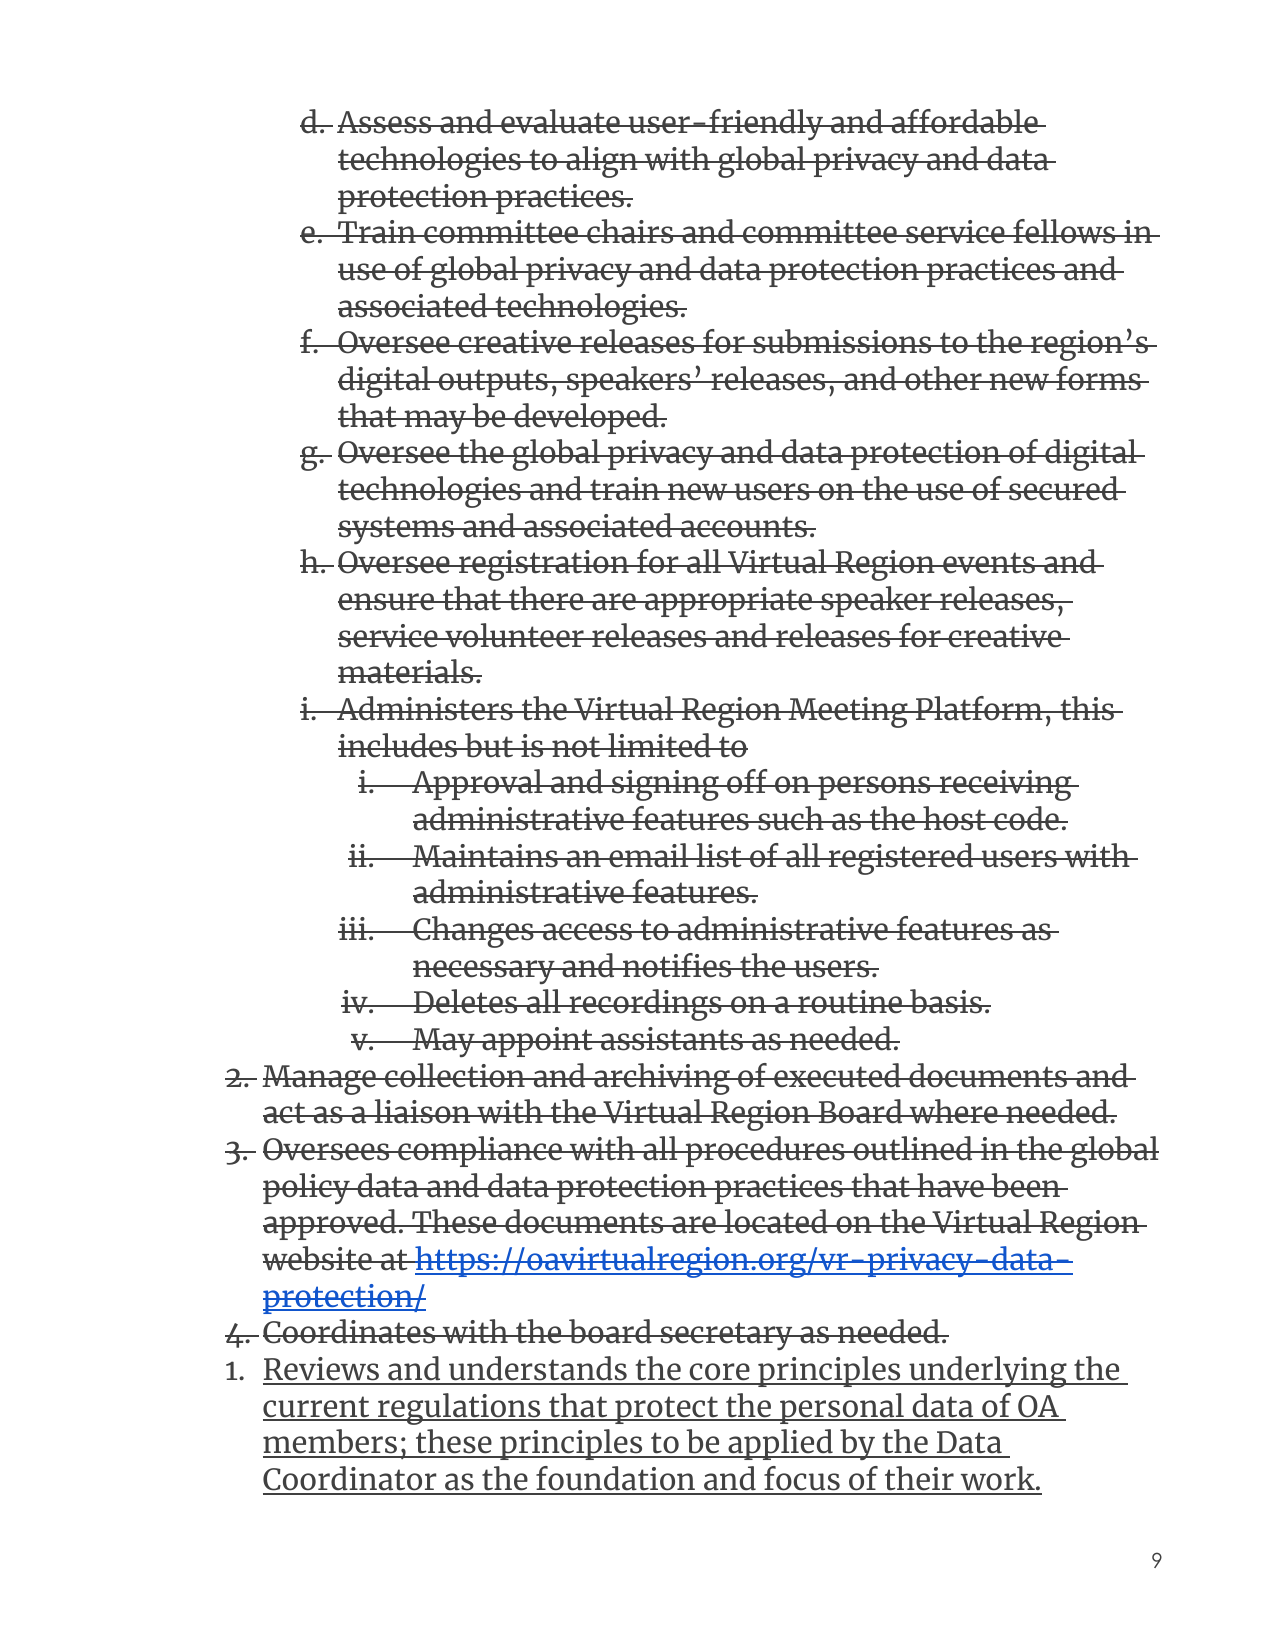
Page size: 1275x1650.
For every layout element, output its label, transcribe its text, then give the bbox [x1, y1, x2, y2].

list Maintains an email list of all registered users with administrative features. [375, 838, 1162, 912]
list Oversee creative releases for submissions to the region’s digital outputs, speakers’ releases, and other new forms that may be developed. [300, 325, 1162, 435]
list Reviews and understands the core principles underlying the current regulations that protect the personal data of OA members; these principles to be applied by the Data Coordinator as the foundation and focus of their work. [225, 1352, 1162, 1498]
list May appoint assistants as needed. [375, 1022, 1162, 1058]
list Assess and evaluate user-friendly and affordable technologies to align with global privacy and data protection practices. [300, 105, 1162, 215]
list Administers the Virtual Region Meeting Platform, this includes but is not limited to [300, 692, 1162, 765]
list Approval and signing off on persons receiving administrative features such as the host code. [375, 765, 1162, 838]
list Oversees compliance with all procedures outlined in the global policy data and data protection practices that have been approved. These documents are located on the Virtual Region website at https://oavirtualregion.org/vr-privacy-data-protection/ [225, 1132, 1162, 1315]
list Changes access to administrative features as necessary and notifies the users. [375, 912, 1162, 985]
list Oversee the global privacy and data protection of digital technologies and train new users on the use of secured systems and associated accounts. [300, 435, 1162, 545]
list Deletes all recordings on a routine basis. [375, 985, 1162, 1022]
list Coordinates with the board secretary as needed. [225, 1315, 1162, 1352]
list Manage collection and archiving of executed documents and act as a liaison with the Virtual Region Board where needed. [225, 1058, 1162, 1132]
list Oversee registration for all Virtual Region events and ensure that there are appropriate speaker releases, service volunteer releases and releases for creative materials. [300, 545, 1162, 692]
list Train committee chairs and committee service fellows in use of global privacy and data protection practices and associated technologies. [300, 215, 1162, 325]
